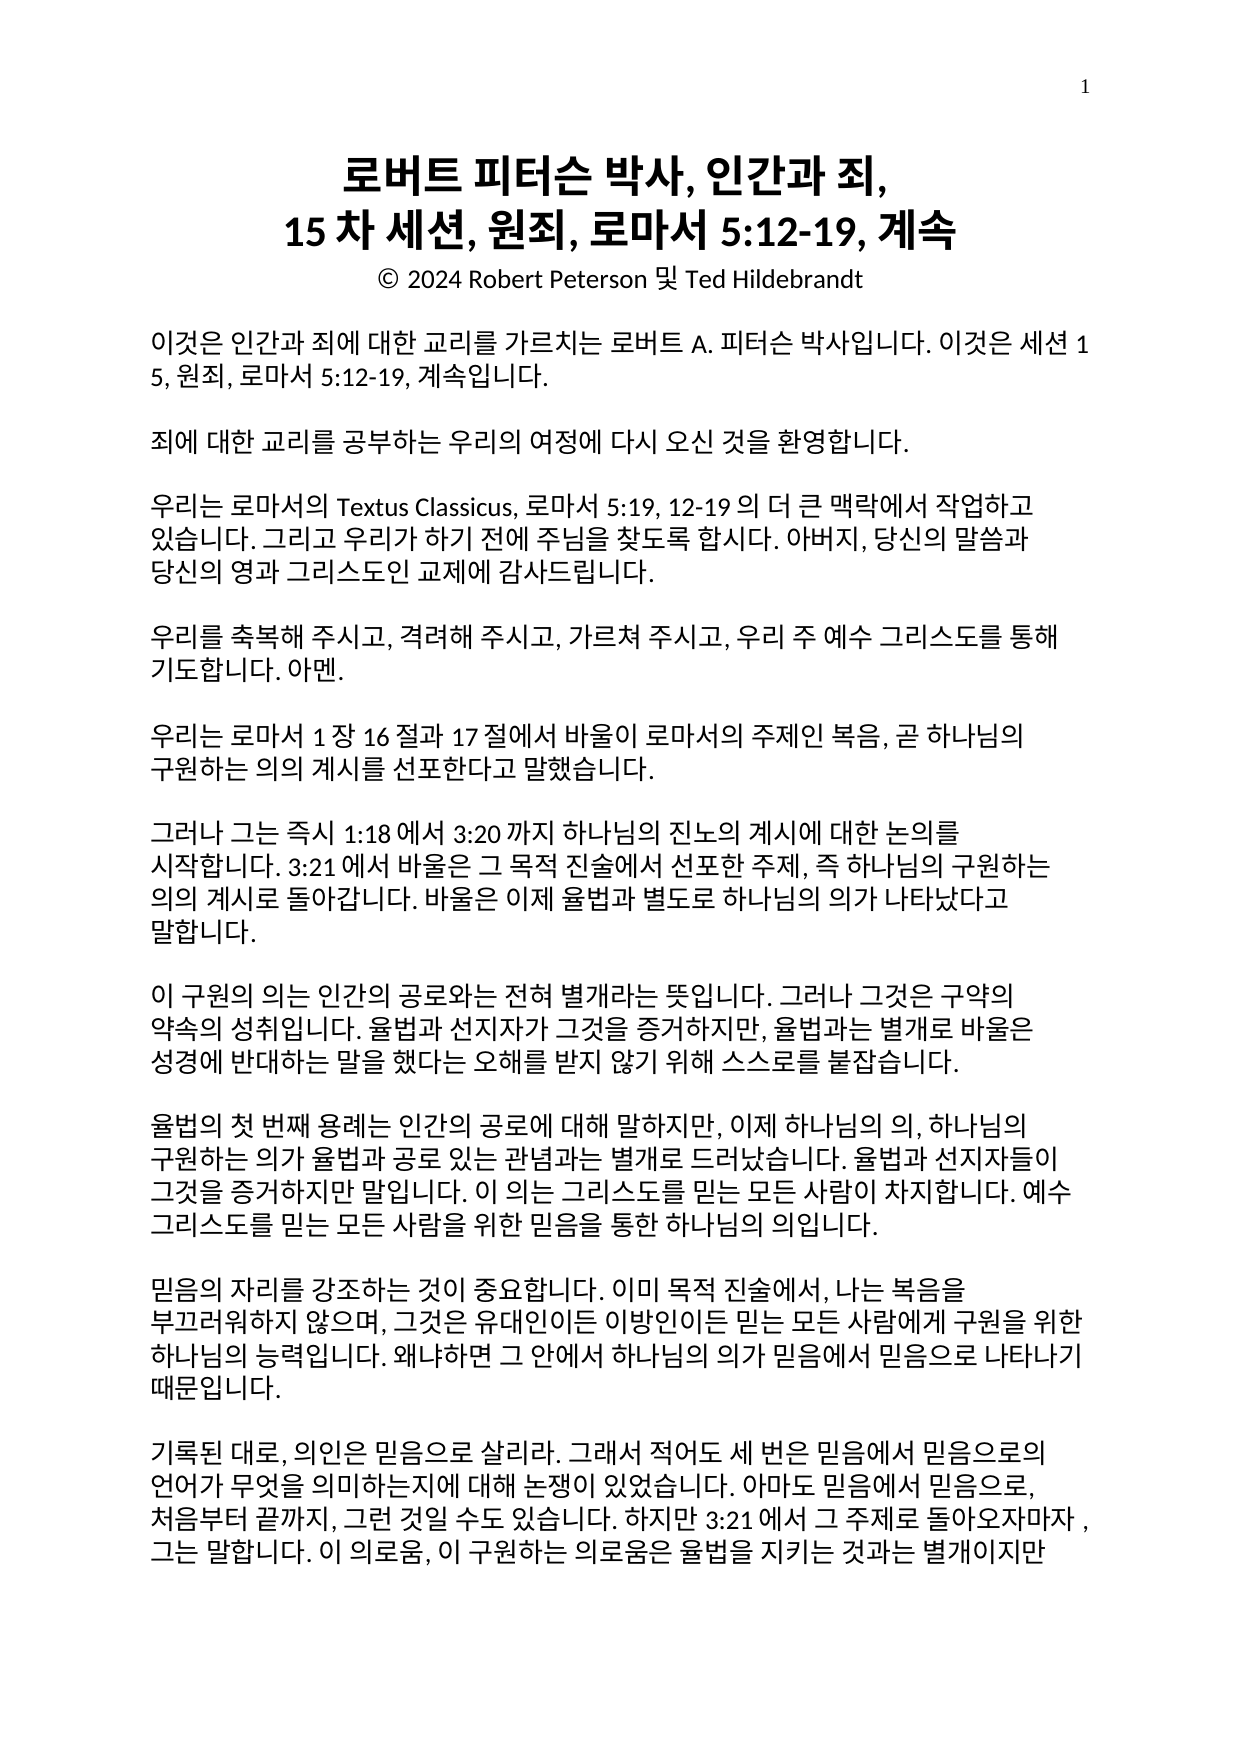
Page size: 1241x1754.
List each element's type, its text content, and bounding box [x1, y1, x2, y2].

text © 2024 Robert Peterson 및 Ted Hildebrandt [150, 257, 1090, 296]
text 율법의 첫 번째 용례는 인간의 공로에 대해 말하지만, 이제 하나님의 의, 하나님의 구원하는 의가 율법과 공로 있는 관념과는 별개로 드러났습니다. 율법과 선지자들이 그것을 증거하지만 말입니다. 이 의는 그리스도를 믿는 모든 사람이 차지합니다. 예수 그리스도를 믿는 모든 사람을 위한 믿음을 통한 하나님의 의입니다. [150, 1110, 1090, 1242]
text 로버트 피터슨 박사, 인간과 죄, 15차 세션, 원죄, 로마서 5:12-19, 계속 [150, 150, 1090, 257]
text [150, 1437, 1090, 1569]
text 믿음의 자리를 강조하는 것이 중요합니다. 이미 목적 진술에서, 나는 복음을 부끄러워하지 않으며, 그것은 유대인이든 이방인이든 믿는 모든 사람에게 구원을 위한 하나님의 능력입니다. 왜냐하면 그 안에서 하나님의 의가 믿음에서 믿음으로 나타나기 때문입니다. [150, 1274, 1090, 1406]
text 그러나 그는 즉시 1:18에서 3:20까지 하나님의 진노의 계시에 대한 논의를 시작합니다. 3:21에서 바울은 그 목적 진술에서 선포한 주제, 즉 하나님의 구원하는 의의 계시로 돌아갑니다. 바울은 이제 율법과 별도로 하나님의 의가 나타났다고 말합니다. [150, 817, 1090, 949]
text 우리는 로마서의 Textus Classicus, 로마서 5:19, 12-19의 더 큰 맥락에서 작업하고 있습니다. 그리고 우리가 하기 전에 주님을 찾도록 합시다. 아버지, 당신의 말씀과 당신의 영과 그리스도인 교제에 감사드립니다. [150, 491, 1090, 589]
text 이 구원의 의는 인간의 공로와는 전혀 별개라는 뜻입니다. 그러나 그것은 구약의 약속의 성취입니다. 율법과 선지자가 그것을 증거하지만, 율법과는 별개로 바울은 성경에 반대하는 말을 했다는 오해를 받지 않기 위해 스스로를 붙잡습니다. [150, 980, 1090, 1079]
text 이것은 인간과 죄에 대한 교리를 가르치는 로버트 A. 피터슨 박사입니다. 이것은 세션 15, 원죄, 로마서 5:12-19, 계속입니다. 죄에 대한 교리를 공부하는 우리의 여정에 다시 오신 것을 환영합니다. [150, 327, 1090, 459]
text 우리를 축복해 주시고, 격려해 주시고, 가르쳐 주시고, 우리 주 예수 그리스도를 통해 기도합니다. 아멘. 우리는 로마서 1장 16절과 17절에서 바울이 로마서의 주제인 복음, 곧 하나님의 구원하는 의의 계시를 선포한다고 말했습니다. [150, 621, 1090, 786]
